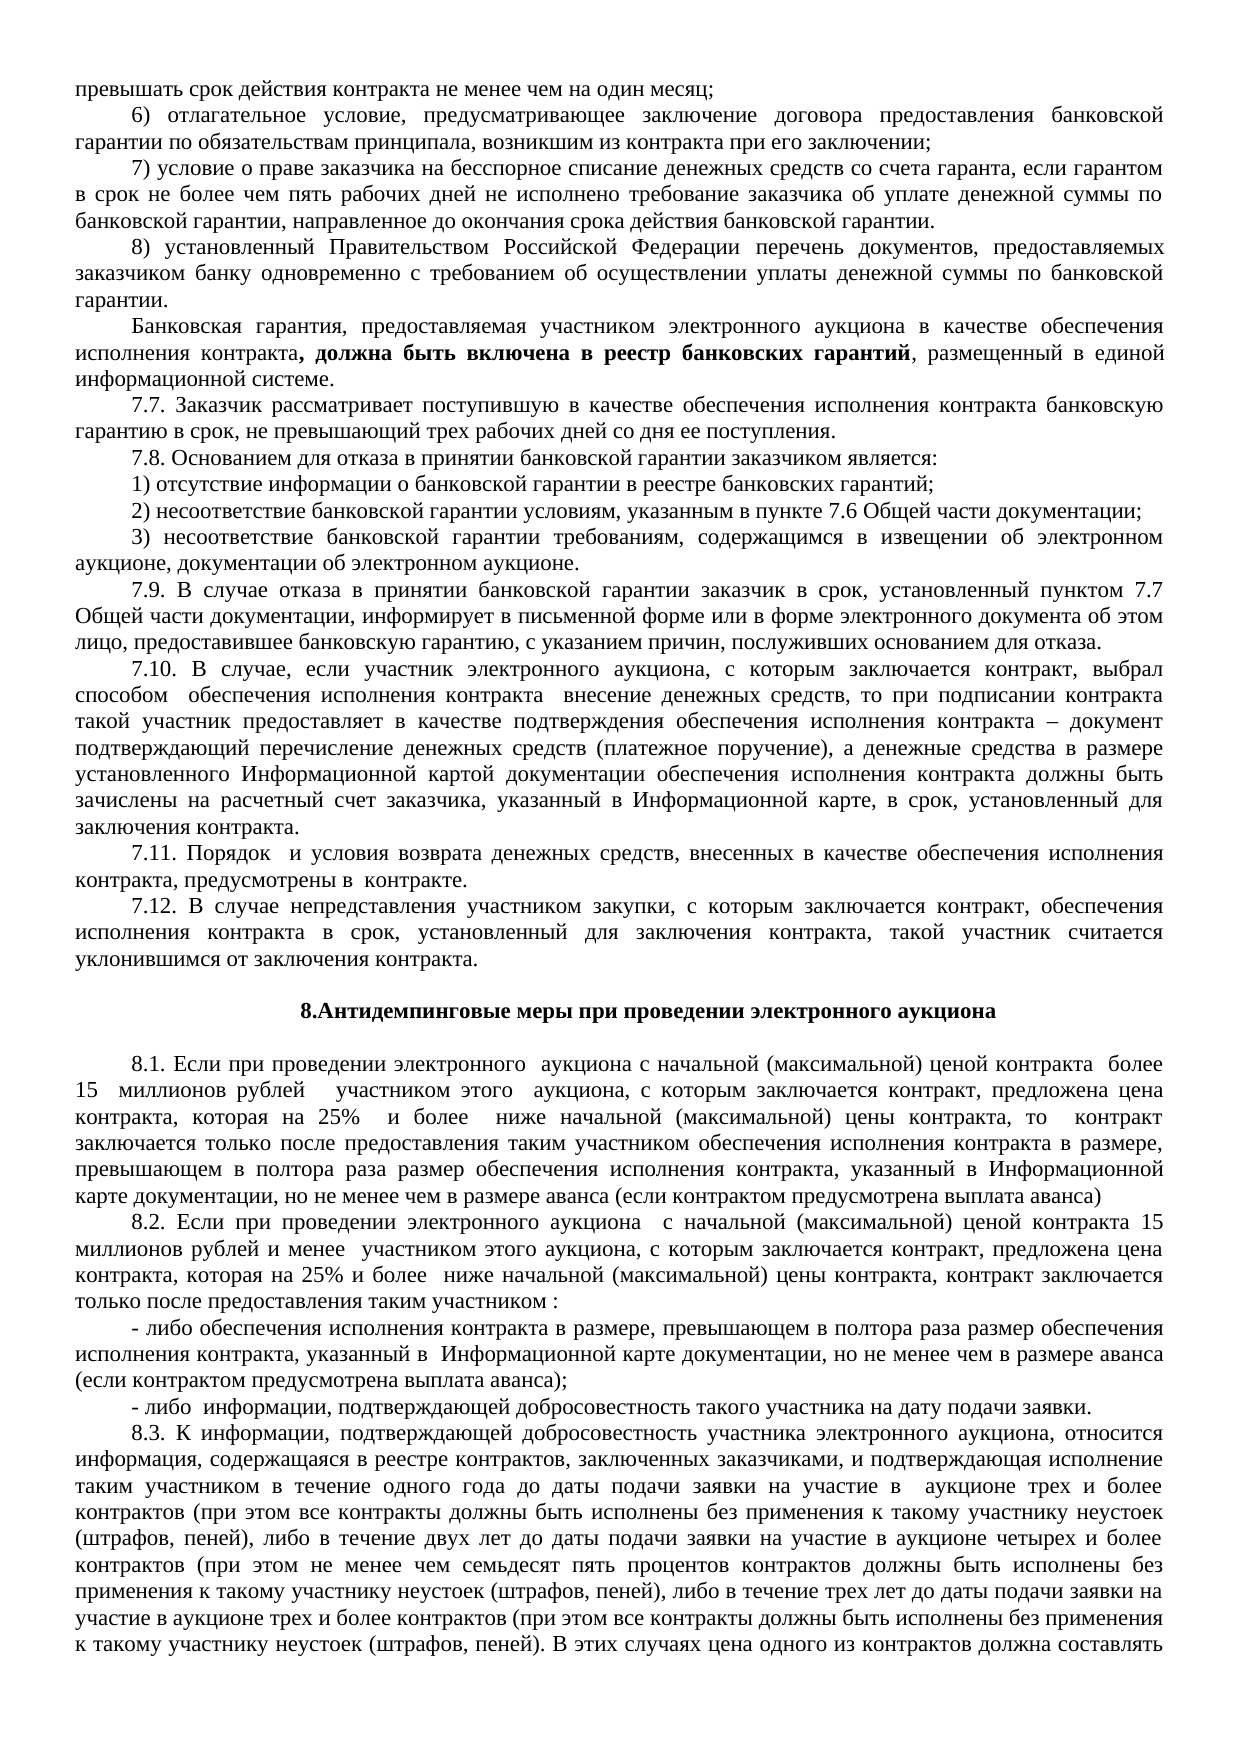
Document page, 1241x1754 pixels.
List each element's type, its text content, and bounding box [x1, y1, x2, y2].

text 8.2. Если при проведении электронного аукциона с начальной (максимальной) ценой контракта 15 миллионов рублей и менее участником этого аукциона, с которым заключается контракт, предложена цена контракта, которая на 25% и более ниже начальной (максимальной) цены контракта, контракт заключается только после предоставления таким участником : [75, 1208, 1165, 1314]
text 7.9. В случае отказа в принятии банковской гарантии заказчик в срок, установленный пунктом 7.7 Общей части документации, информирует в письменной форме или в форме электронного документа об этом лицо, предоставившее банковскую гарантию, с указанием причин, послуживших основанием для отказа. [75, 576, 1165, 655]
text 6) отлагательное условие, предусматривающее заключение договора предоставления банковской гарантии по обязательствам принципала, возникшим из контракта при его заключении; [75, 101, 1165, 154]
text - либо информации, подтверждающей добросовестность такого участника на дату подачи заявки. [75, 1393, 1165, 1419]
text Банковская гарантия, предоставляемая участником электронного аукциона в качестве обеспечения исполнения контракта, должна быть включена в реестр банковских гарантий, размещенный в единой информационной системе. [75, 312, 1165, 391]
text - либо обеспечения исполнения контракта в размере, превышающем в полтора раза размер обеспечения исполнения контракта, указанный в Информационной карте документации, но не менее чем в размере аванса (если контрактом предусмотрена выплата аванса); [75, 1314, 1165, 1393]
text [75, 1419, 1165, 1656]
text 7.11. Порядок и условия возврата денежных средств, внесенных в качестве обеспечения исполнения контракта, предусмотрены в контракте. [75, 839, 1165, 892]
text 7.8. Основанием для отказа в принятии банковской гарантии заказчиком является: [75, 444, 1165, 470]
text 8) установленный Правительством Российской Федерации перечень документов, предоставляемых заказчиком банку одновременно с требованием об осуществлении уплаты денежной суммы по банковской гарантии. [75, 233, 1165, 312]
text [75, 75, 1165, 101]
text 1) отсутствие информации о банковской гарантии в реестре банковских гарантий; [75, 470, 1165, 497]
text 3) несоответствие банковской гарантии требованиям, содержащимся в извещении об электронном аукционе, документации об электронном аукционе. [75, 523, 1165, 576]
text 8.1. Если при проведении электронного аукциона с начальной (максимальной) ценой контракта более 15 миллионов рублей участником этого аукциона, с которым заключается контракт, предложена цена контракта, которая на 25% и более ниже начальной (максимальной) цены контракта, то контракт заключается только после предоставления таким участником обеспечения исполнения контракта в размере, превышающем в полтора раза размер обеспечения исполнения контракта, указанный в Информационной карте документации, но не менее чем в размере аванса (если контрактом предусмотрена выплата аванса) [75, 1050, 1165, 1208]
text 7.10. В случае, если участник электронного аукциона, с которым заключается контракт, выбрал способом обеспечения исполнения контракта внесение денежных средств, то при подписании контракта такой участник предоставляет в качестве подтверждения обеспечения исполнения контракта – документ подтверждающий перечисление денежных средств (платежное поручение), а денежные средства в размере установленного Информационной картой документации обеспечения исполнения контракта должны быть зачислены на расчетный счет заказчика, указанный в Информационной карте, в срок, установленный для заключения контракта. [75, 655, 1165, 839]
text 7.7. Заказчик рассматривает поступившую в качестве обеспечения исполнения контракта банковскую гарантию в срок, не превышающий трех рабочих дней со дня ее поступления. [75, 391, 1165, 444]
text 8.Антидемпинговые меры при проведении электронного аукциона [75, 997, 1165, 1024]
text 7) условие о праве заказчика на бесспорное списание денежных средств со счета гаранта, если гарантом в срок не более чем пять рабочих дней не исполнено требование заказчика об уплате денежной суммы по банковской гарантии, направленное до окончания срока действия банковской гарантии. [75, 154, 1165, 233]
text 7.12. В случае непредставления участником закупки, с которым заключается контракт, обеспечения исполнения контракта в срок, установленный для заключения контракта, такой участник считается уклонившимся от заключения контракта. [75, 892, 1165, 971]
text 2) несоответствие банковской гарантии условиям, указанным в пункте 7.6 Общей части документации; [75, 497, 1165, 523]
